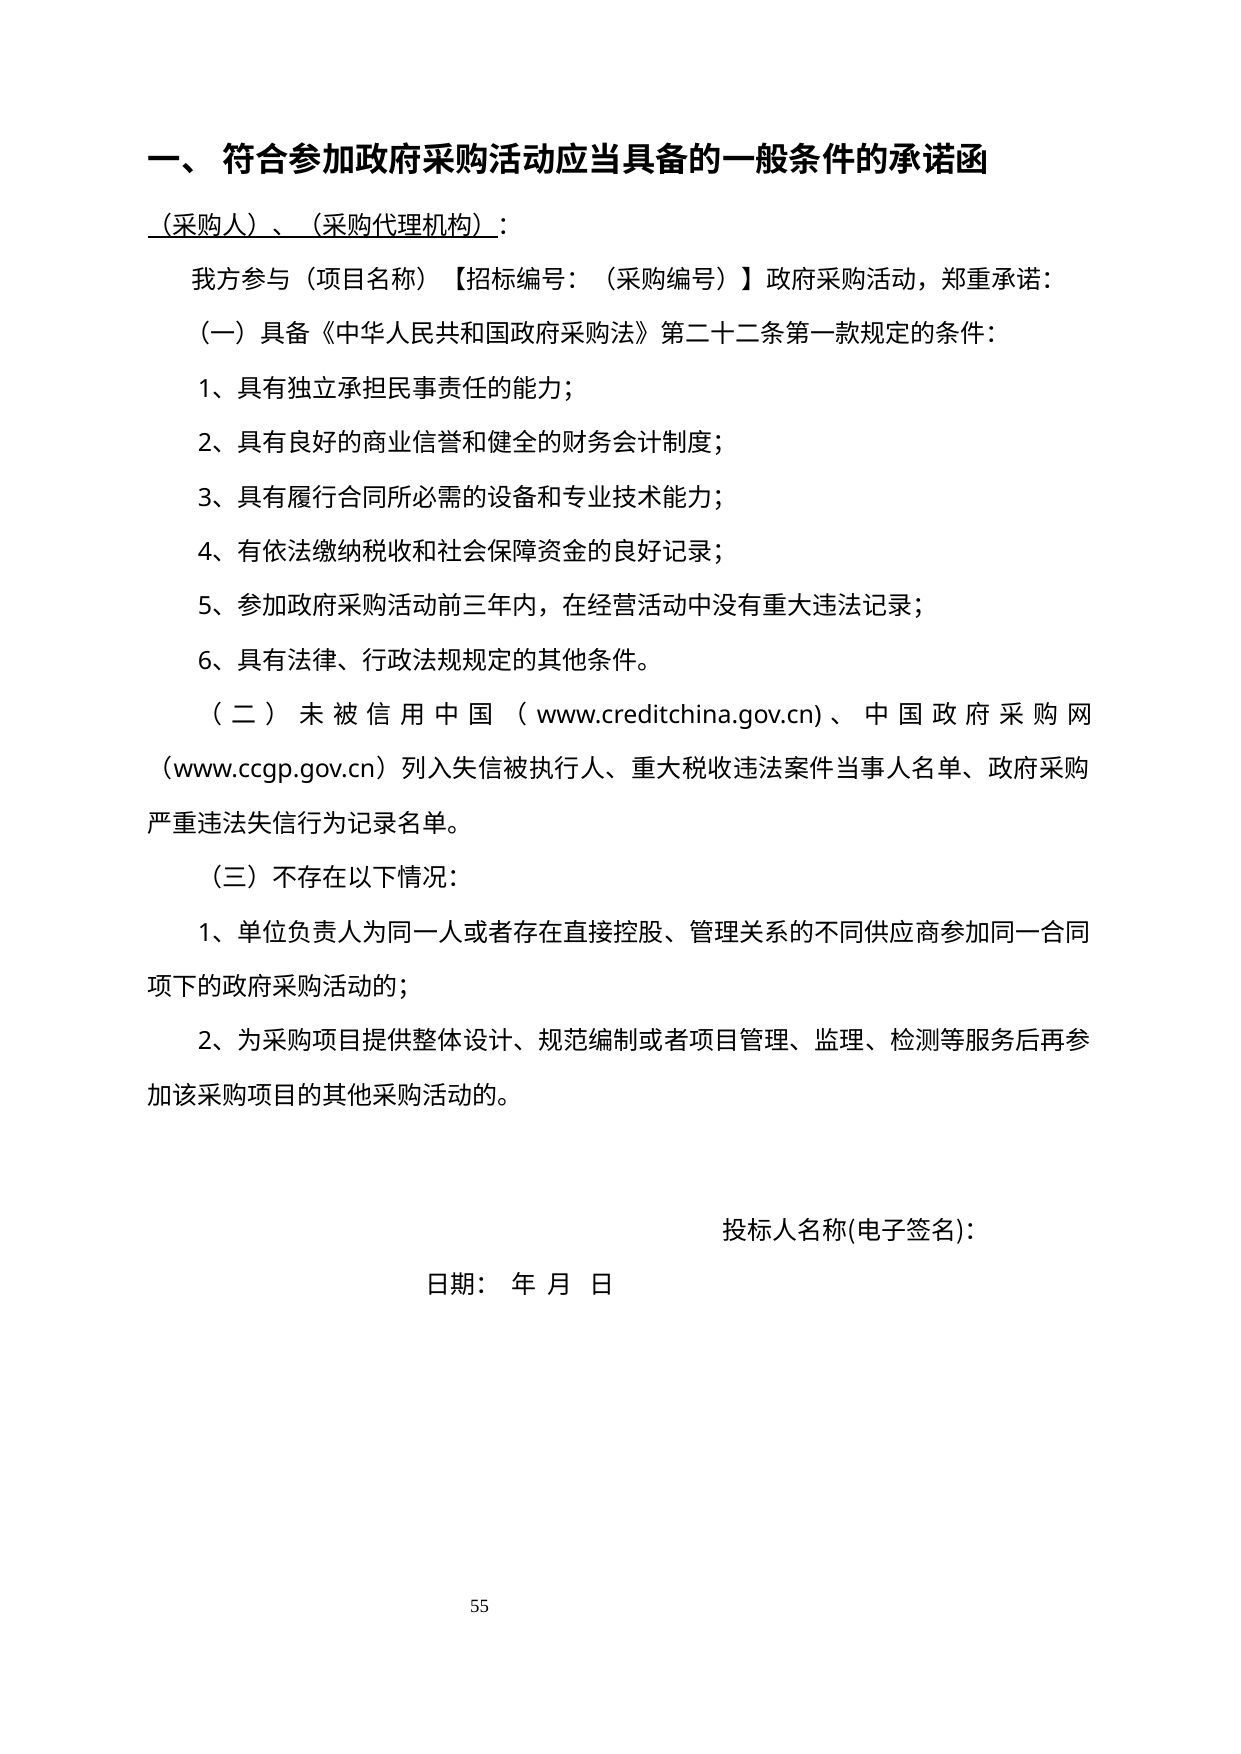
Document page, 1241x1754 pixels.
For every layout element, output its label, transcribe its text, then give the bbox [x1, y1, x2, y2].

text （二）未被信用中国（www.creditchina.gov.cn)、中国政府采购网（www.ccgp.gov.cn）列入失信被执行人、重大税收违法案件当事人名单、政府采购严重违法失信行为记录名单。 [148, 694, 1092, 839]
text 6、具有法律、行政法规规定的其他条件。 [148, 640, 1092, 676]
text （采购人）、（采购代理机构）： [148, 205, 1092, 241]
text 3、具有履行合同所必需的设备和专业技术能力； [148, 477, 1092, 513]
text 一、 符合参加政府采购活动应当具备的一般条件的承诺函 [148, 133, 1042, 181]
text 我方参与（项目名称）【招标编号：（采购编号）】政府采购活动，郑重承诺： [148, 259, 1092, 296]
text 日期： 年 月 日 [148, 1265, 1092, 1301]
text 2、为采购项目提供整体设计、规范编制或者项目管理、监理、检测等服务后再参加该采购项目的其他采购活动的。 [148, 1021, 1092, 1111]
text 5、参加政府采购活动前三年内，在经营活动中没有重大违法记录； [148, 586, 1092, 622]
text （三）不存在以下情况： [148, 858, 1092, 894]
text 1、具有独立承担民事责任的能力； [148, 368, 1092, 404]
text （一）具备《中华人民共和国政府采购法》第二十二条第一款规定的条件： [148, 314, 1092, 350]
text 1、单位负责人为同一人或者存在直接控股、管理关系的不同供应商参加同一合同项下的政府采购活动的； [148, 912, 1092, 1003]
text 4、有依法缴纳税收和社会保障资金的良好记录； [148, 531, 1092, 568]
text 2、具有良好的商业信誉和健全的财务会计制度； [148, 423, 1092, 459]
text 投标人名称(电子签名)： [148, 1210, 1092, 1247]
